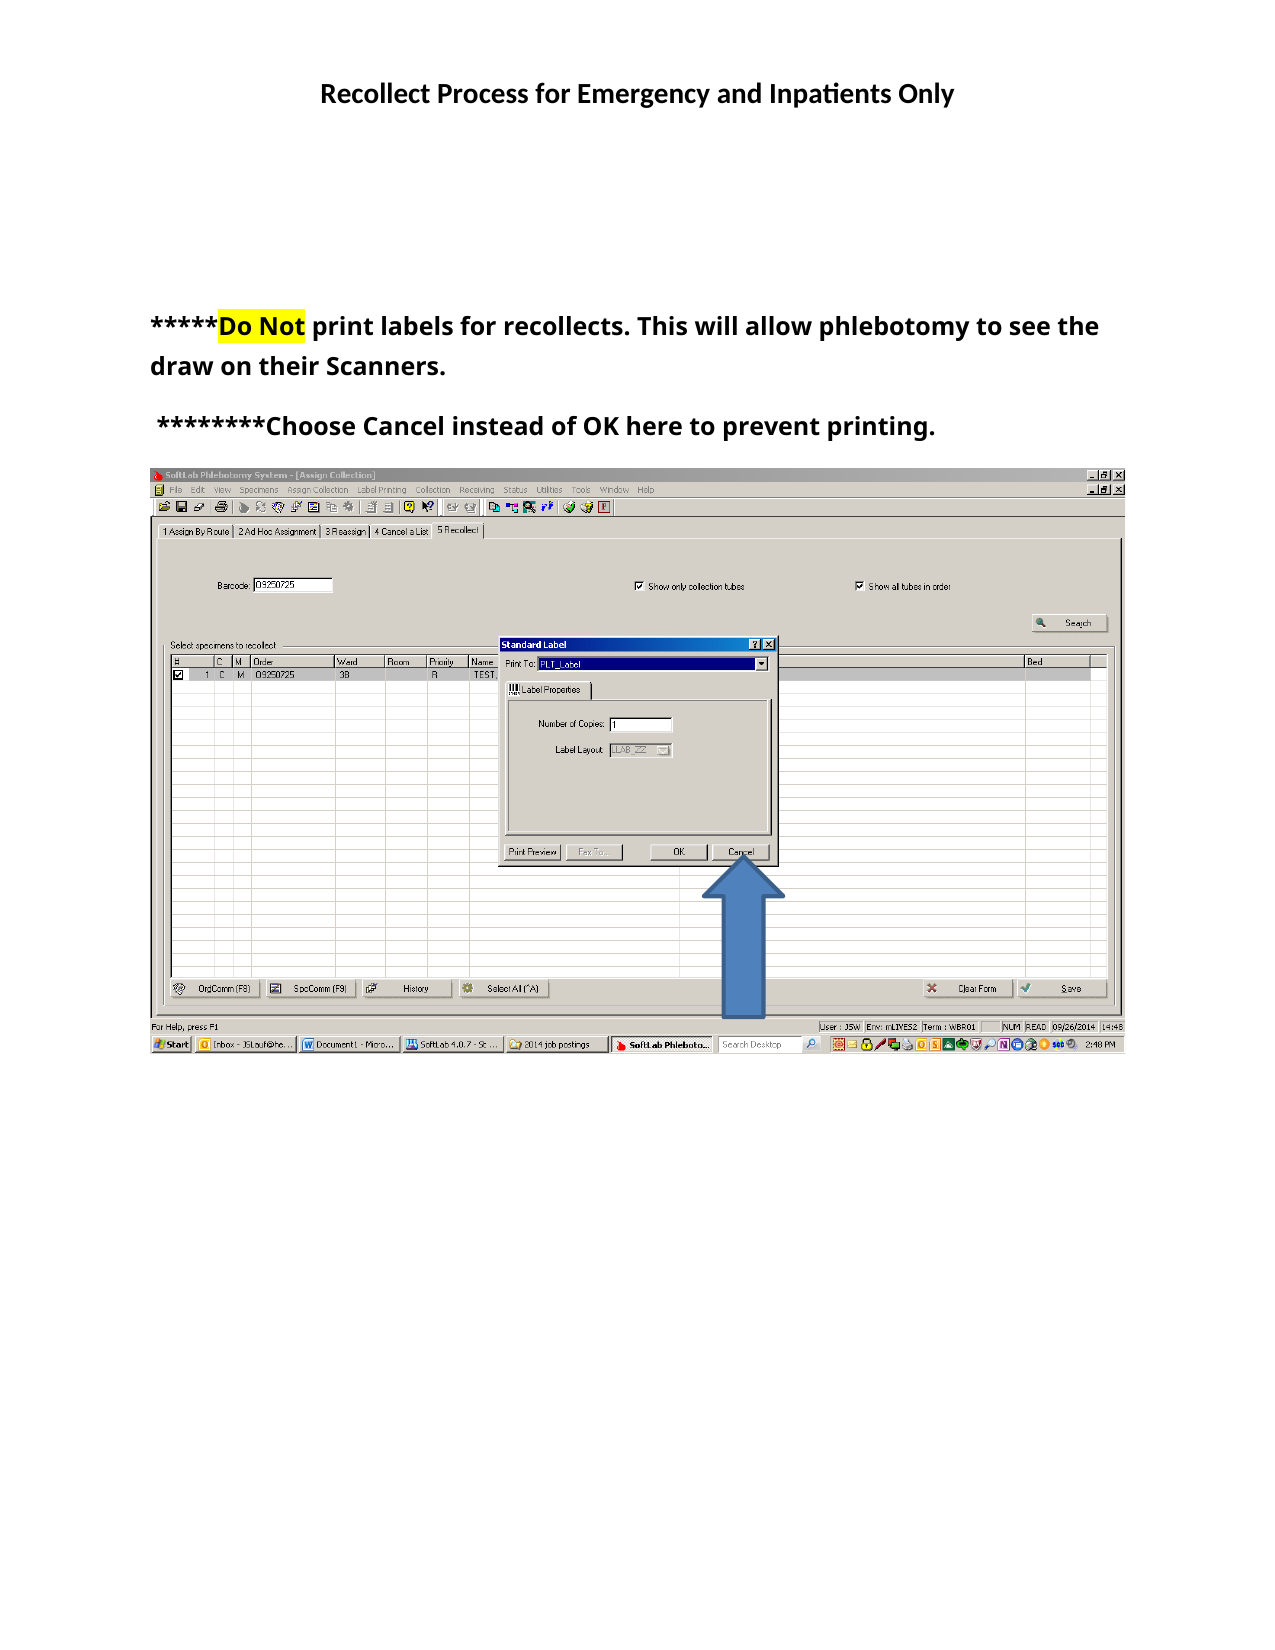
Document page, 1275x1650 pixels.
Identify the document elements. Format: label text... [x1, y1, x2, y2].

text ********Choose Cancel instead of OK here to prevent printing. [150, 408, 1125, 442]
text *****Do Not print labels for recollects. This will allow phlebotomy to see the draw on their Scanners. [150, 309, 1125, 382]
picture [150, 468, 1125, 1054]
